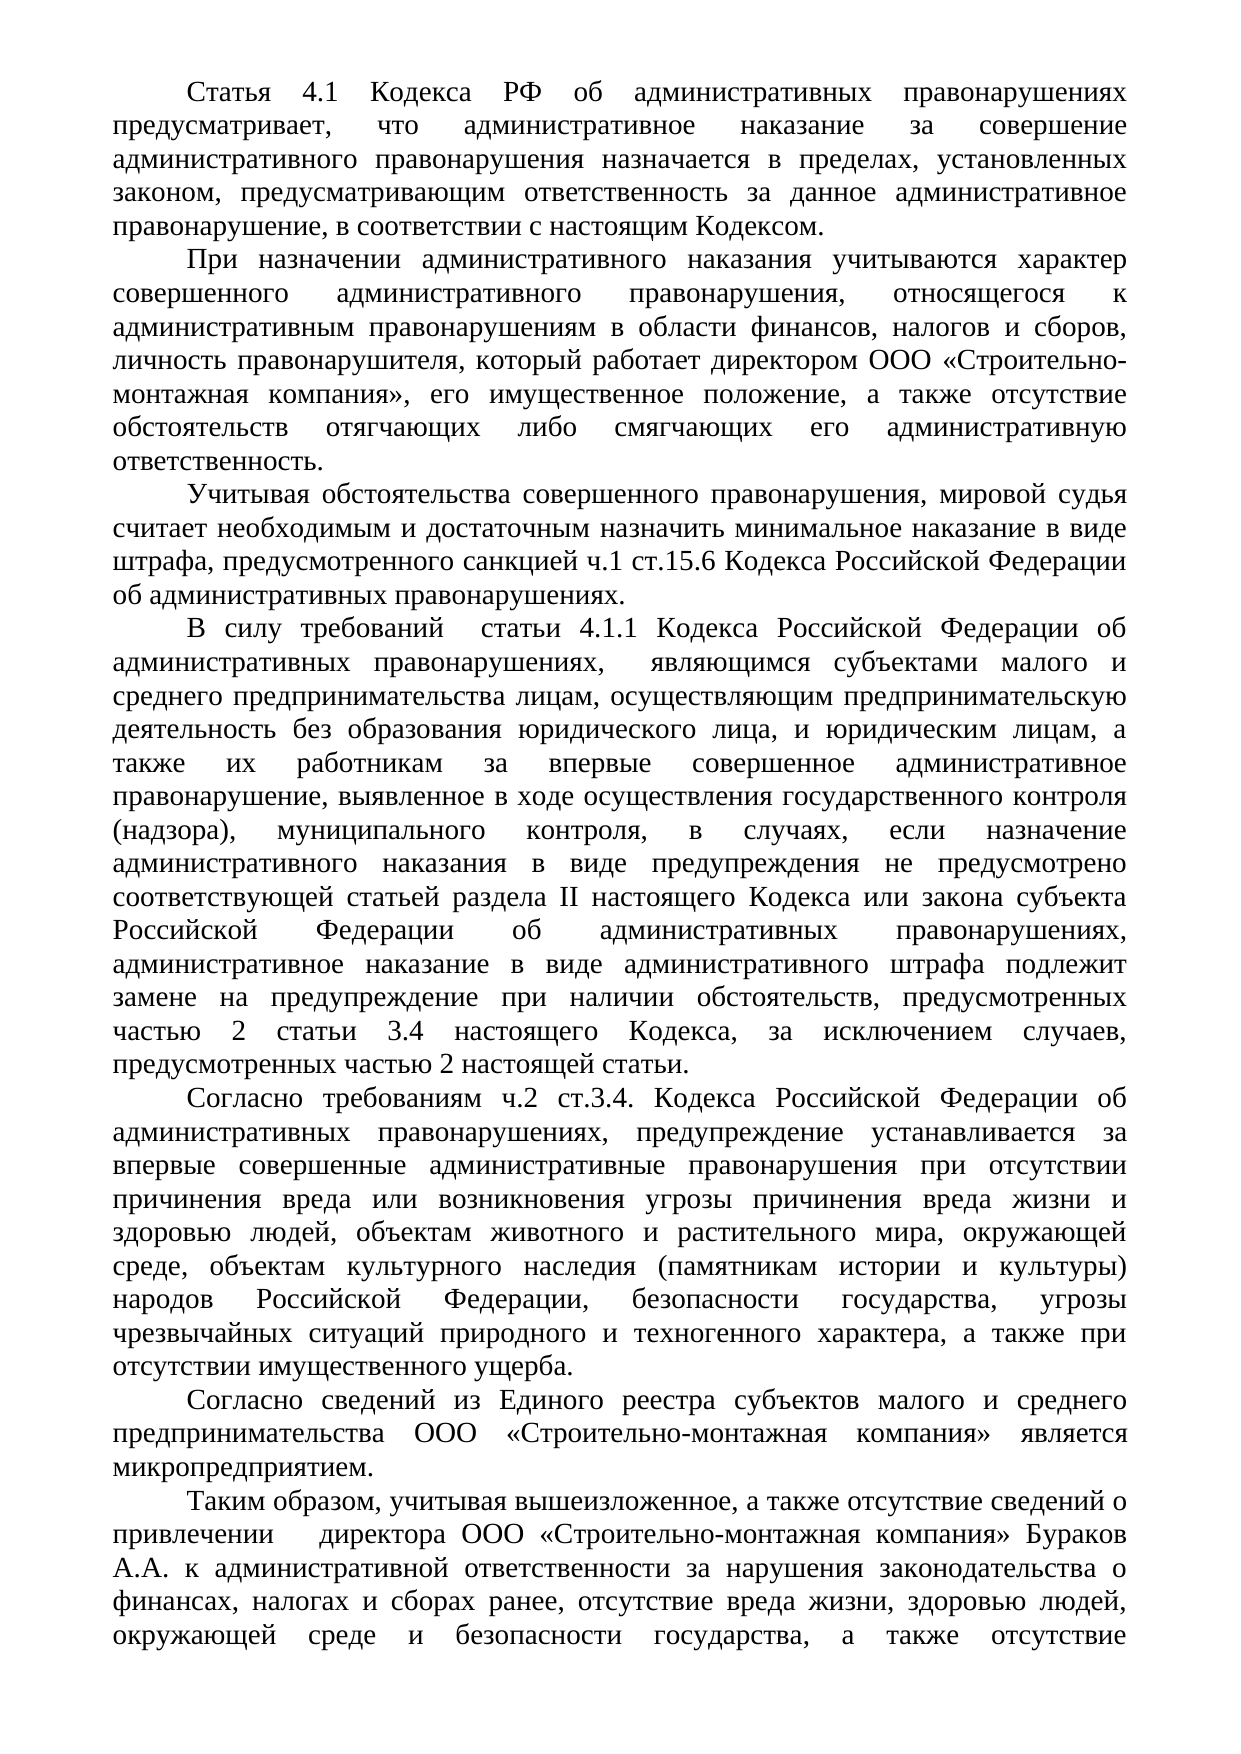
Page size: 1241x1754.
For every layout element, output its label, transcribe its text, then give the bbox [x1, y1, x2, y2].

text В силу требований статьи 4.1.1 Кодекса Российской Федерации об административных правонарушениях, являющимся субъектами малого и среднего предпринимательства лицам, осуществляющим предпринимательскую деятельность без образования юридического лица, и юридическим лицам, а также их работникам за впервые совершенное административное правонарушение, выявленное в ходе осуществления государственного контроля (надзора), муниципального контроля, в случаях, если назначение административного наказания в виде предупреждения не предусмотрено соответствующей статьей раздела II настоящего Кодекса или закона субъекта Российской Федерации об административных правонарушениях, административное наказание в виде административного штрафа подлежит замене на предупреждение при наличии обстоятельств, предусмотренных частью 2 статьи 3.4 настоящего Кодекса, за исключением случаев, предусмотренных частью 2 настоящей статьи. [112, 611, 1128, 1080]
text Согласно сведений из Единого реестра субъектов малого и среднего предпринимательства ООО «Строительно-монтажная компания» является микропредприятием. [112, 1382, 1128, 1483]
text Статья 4.1 Кодекса РФ об административных правонарушениях предусматривает, что административное наказание за совершение административного правонарушения назначается в пределах, установленных законом, предусматривающим ответственность за данное административное правонарушение, в соответствии с настоящим Кодексом. [112, 74, 1128, 242]
text При назначении административного наказания учитываются характер совершенного административного правонарушения, относящегося к административным правонарушениям в области финансов, налогов и сборов, личность правонарушителя, который работает директором ООО «Строительно-монтажная компания», его имущественное положение, а также отсутствие обстоятельств отягчающих либо смягчающих его административную ответственность. [112, 242, 1128, 476]
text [112, 1483, 1128, 1650]
text Учитывая обстоятельства совершенного правонарушения, мировой судья считает необходимым и достаточным назначить минимальное наказание в виде штрафа, предусмотренного санкцией ч.1 ст.15.6 Кодекса Российской Федерации об административных правонарушениях. [112, 476, 1128, 611]
text Согласно требованиям ч.2 ст.3.4. Кодекса Российской Федерации об административных правонарушениях, предупреждение устанавливается за впервые совершенные административные правонарушения при отсутствии причинения вреда или возникновения угрозы причинения вреда жизни и здоровью людей, объектам животного и растительного мира, окружающей среде, объектам культурного наследия (памятникам истории и культуры) народов Российской Федерации, безопасности государства, угрозы чрезвычайных ситуаций природного и техногенного характера, а также при отсутствии имущественного ущерба. [112, 1080, 1128, 1382]
